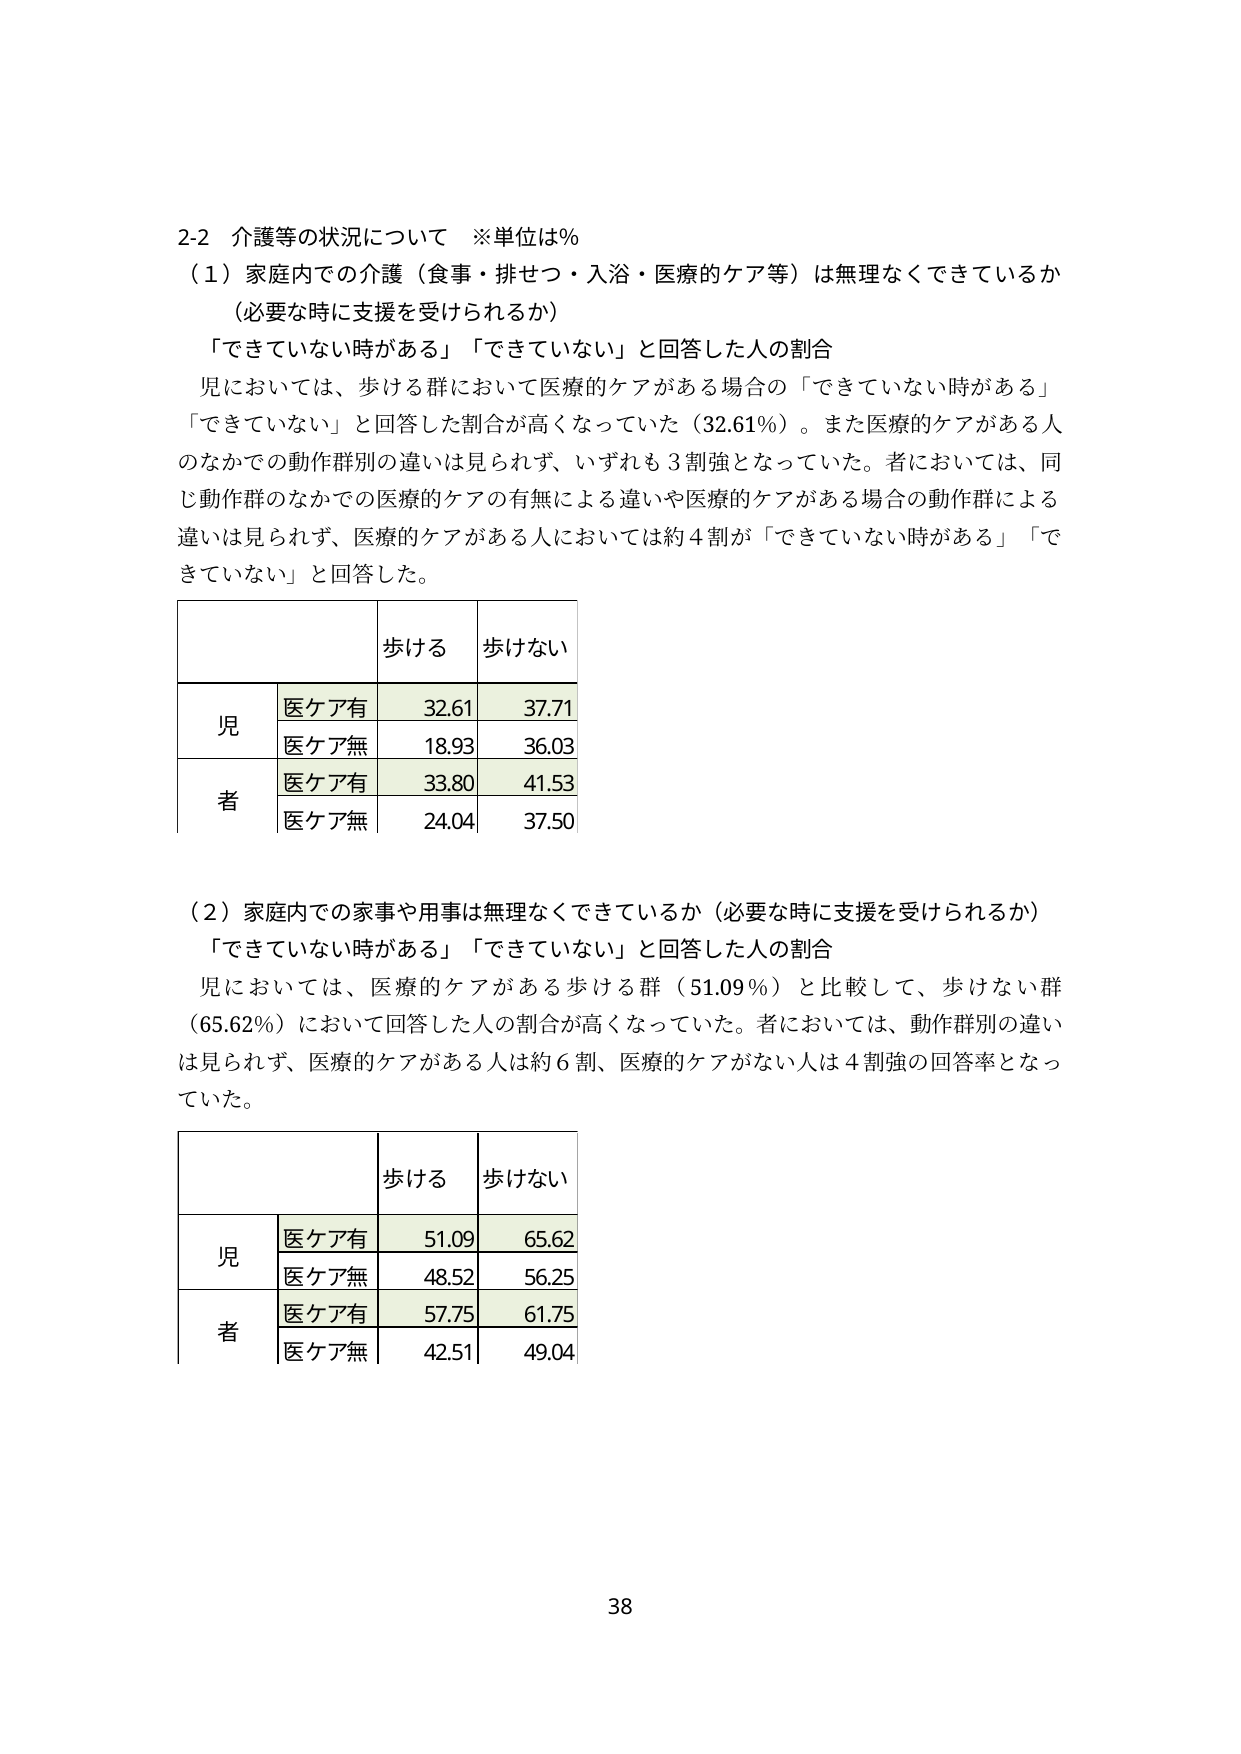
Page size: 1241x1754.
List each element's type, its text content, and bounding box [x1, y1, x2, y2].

text （２）家庭内での家事や用事は無理なくできているか（必要な時に支援を受けられるか） [177, 892, 1063, 929]
text 児においては、歩ける群において医療的ケアがある場合の「できていない時がある」「できていない」と回答した割合が高くなっていた（32.61％）。また医療的ケアがある人のなかでの動作群別の違いは見られず、いずれも３割強となっていた。者においては、同じ動作群のなかでの医療的ケアの有無による違いや医療的ケアがある場合の動作群による違いは見られず、医療的ケアがある人においては約４割が「できていない時がある」「できていない」と回答した。 [177, 367, 1063, 592]
text 「できていない時がある」「できていない」と回答した人の割合 [177, 329, 1063, 367]
subtitle 2-2 介護等の状況について ※単位は％ [177, 217, 1063, 254]
text 児においては、医療的ケアがある歩ける群（51.09％）と比較して、歩けない群（65.62％）において回答した人の割合が高くなっていた。者においては、動作群別の違いは見られず、医療的ケアがある人は約６割、医療的ケアがない人は４割強の回答率となっていた。 [177, 967, 1063, 1117]
text （１）家庭内での介護（食事・排せつ・入浴・医療的ケア等）は無理なくできているか（必要な時に支援を受けられるか） [177, 254, 1063, 329]
text 「できていない時がある」「できていない」と回答した人の割合 [177, 929, 1063, 967]
